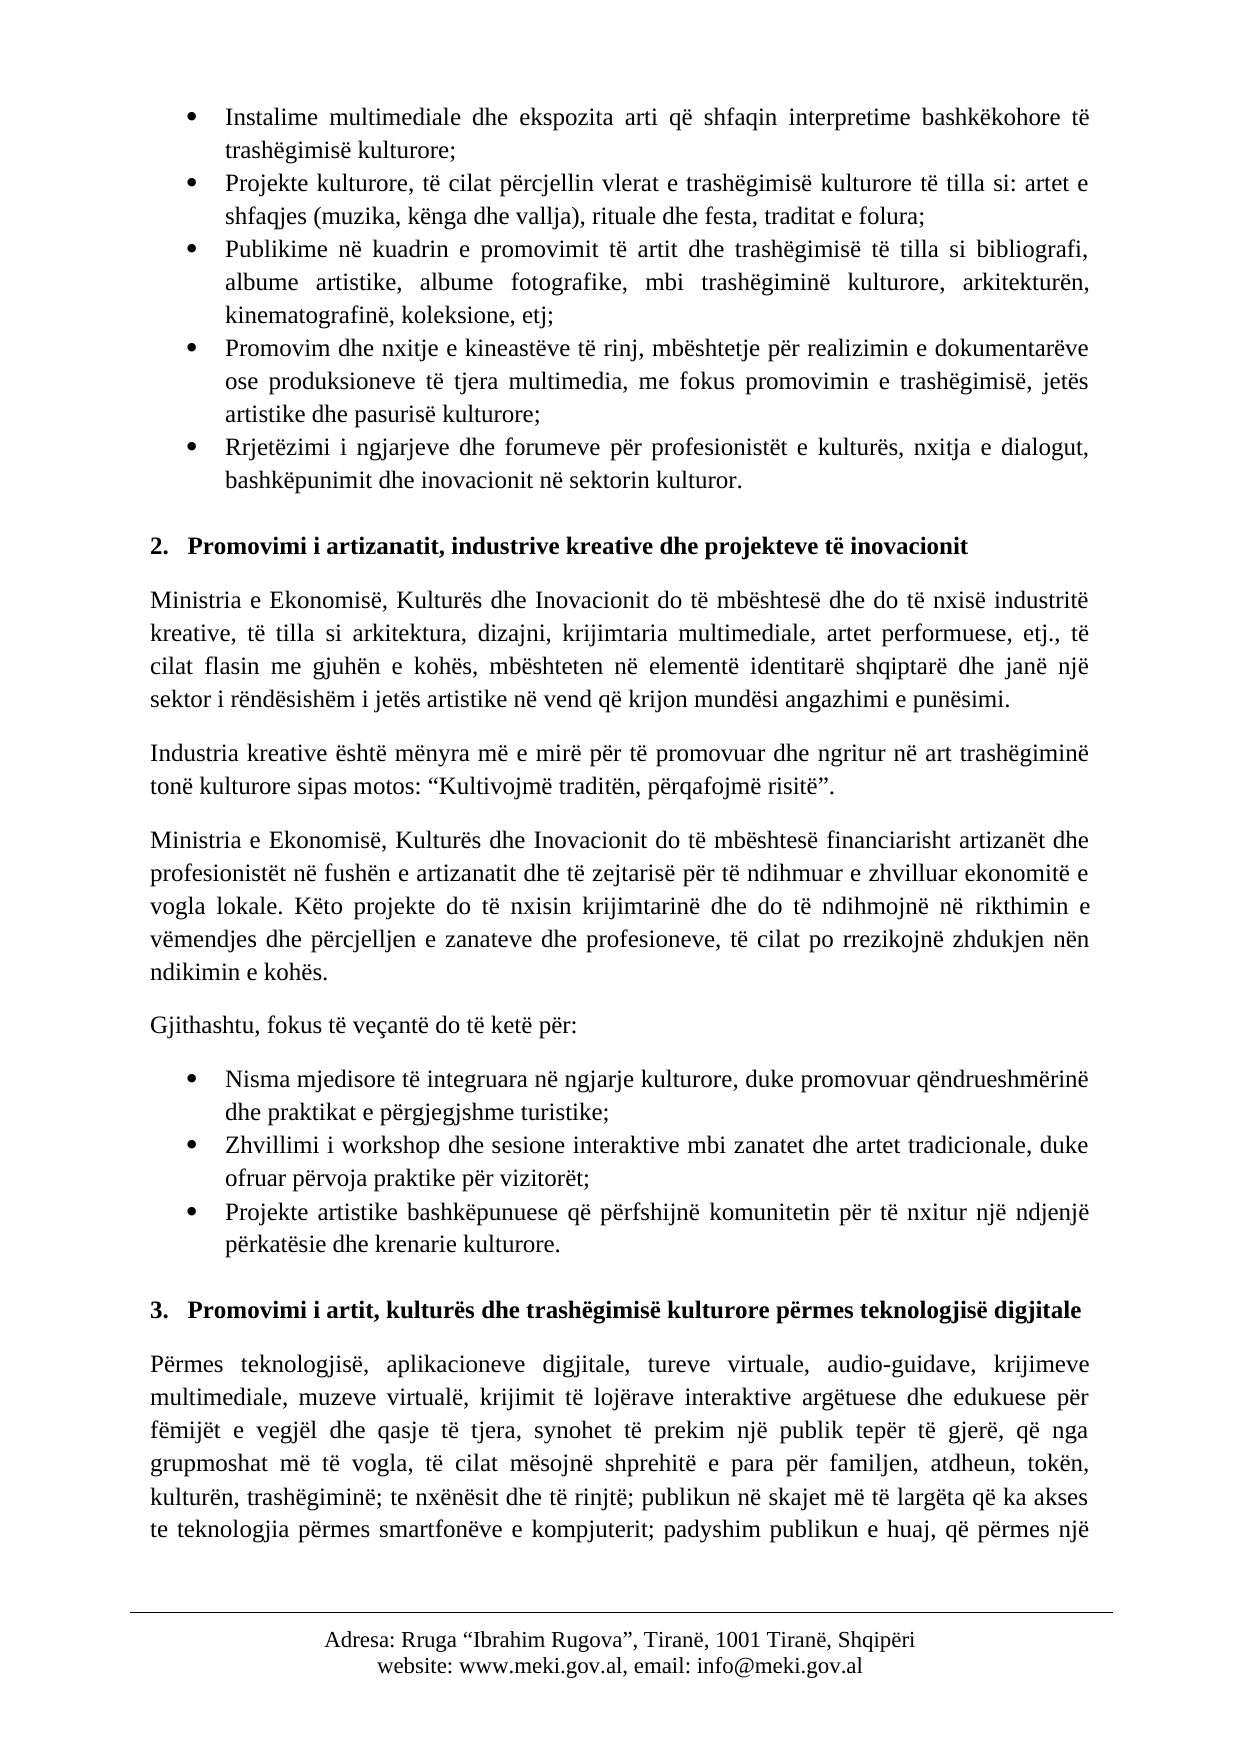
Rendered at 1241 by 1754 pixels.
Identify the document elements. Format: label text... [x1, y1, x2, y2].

list Promovimi i artit, kulturës dhe trashëgimisë kulturore përmes teknologjisë digjitale [150, 1296, 1090, 1324]
list Promovimi i artizanatit, industrive kreative dhe projekteve të inovacionit [150, 531, 1090, 560]
list Zhvillimi i workshop dhe sesione interaktive mbi zanatet dhe artet tradicionale, duke ofruar përvoja praktike për vizitorët; [187, 1131, 1090, 1192]
list Nisma mjedisore të integruara në ngjarje kulturore, duke promovuar qëndrueshmërinë dhe praktikat e përgjegjshme turistike; [187, 1064, 1090, 1126]
text Ministria e Ekonomisë, Kulturës dhe Inovacionit do të mbështesë dhe do të nxisë industritë kreative, të tilla si arkitektura, dizajni, krijimtaria multimediale, artet performuese, etj., të cilat flasin me gjuhën e kohës, mbështeten në elementë identitarë shqiptarë dhe janë një sektor i rëndësishëm i jetës artistike në vend që krijon mundësi angazhimi e punësimi. [150, 585, 1090, 713]
list Rrjetëzimi i ngjarjeve dhe forumeve për profesionistët e kulturës, nxitja e dialogut, bashkëpunimit dhe inovacionit në sektorin kulturor. [187, 432, 1090, 494]
text Industria kreative është mënyra më e mirë për të promovuar dhe ngritur në art trashëgiminë tonë kulturore sipas motos: “Kultivojmë traditën, përqafojmë risitë”. [150, 738, 1090, 799]
list Promovim dhe nxitje e kineastëve të rinj, mbështetje për realizimin e dokumentarëve ose produksioneve të tjera multimedia, me fokus promovimin e trashëgimisë, jetës artistike dhe pasurisë kulturore; [187, 333, 1090, 428]
text Gjithashtu, fokus të veçantë do të ketë për: [150, 1011, 1090, 1039]
list Instalime multimediale dhe ekspozita arti që shfaqin interpretime bashkëkohore të trashëgimisë kulturore; [187, 102, 1090, 163]
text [150, 1349, 1090, 1543]
text Ministria e Ekonomisë, Kulturës dhe Inovacionit do të mbështesë financiarisht artizanët dhe profesionistët në fushën e artizanatit dhe të zejtarisë për të ndihmuar e zhvilluar ekonomitë e vogla lokale. Këto projekte do të nxisin krijimtarinë dhe do të ndihmojnë në rikthimin e vëmendjes dhe përcjelljen e zanateve dhe profesioneve, të cilat po rrezikojnë zhdukjen nën ndikimin e kohës. [150, 825, 1090, 986]
list Projekte kulturore, të cilat përcjellin vlerat e trashëgimisë kulturore të tilla si: artet e shfaqjes (muzika, kënga dhe vallja), rituale dhe festa, traditat e folura; [187, 168, 1090, 229]
list Projekte artistike bashkëpunuese që përfshijnë komunitetin për të nxitur një ndjenjë përkatësie dhe krenarie kulturore. [187, 1197, 1090, 1258]
list Publikime në kuadrin e promovimit të artit dhe trashëgimisë të tilla si bibliografi, albume artistike, albume fotografike, mbi trashëgiminë kulturore, arkitekturën, kinematografinë, koleksione, etj; [187, 234, 1090, 329]
